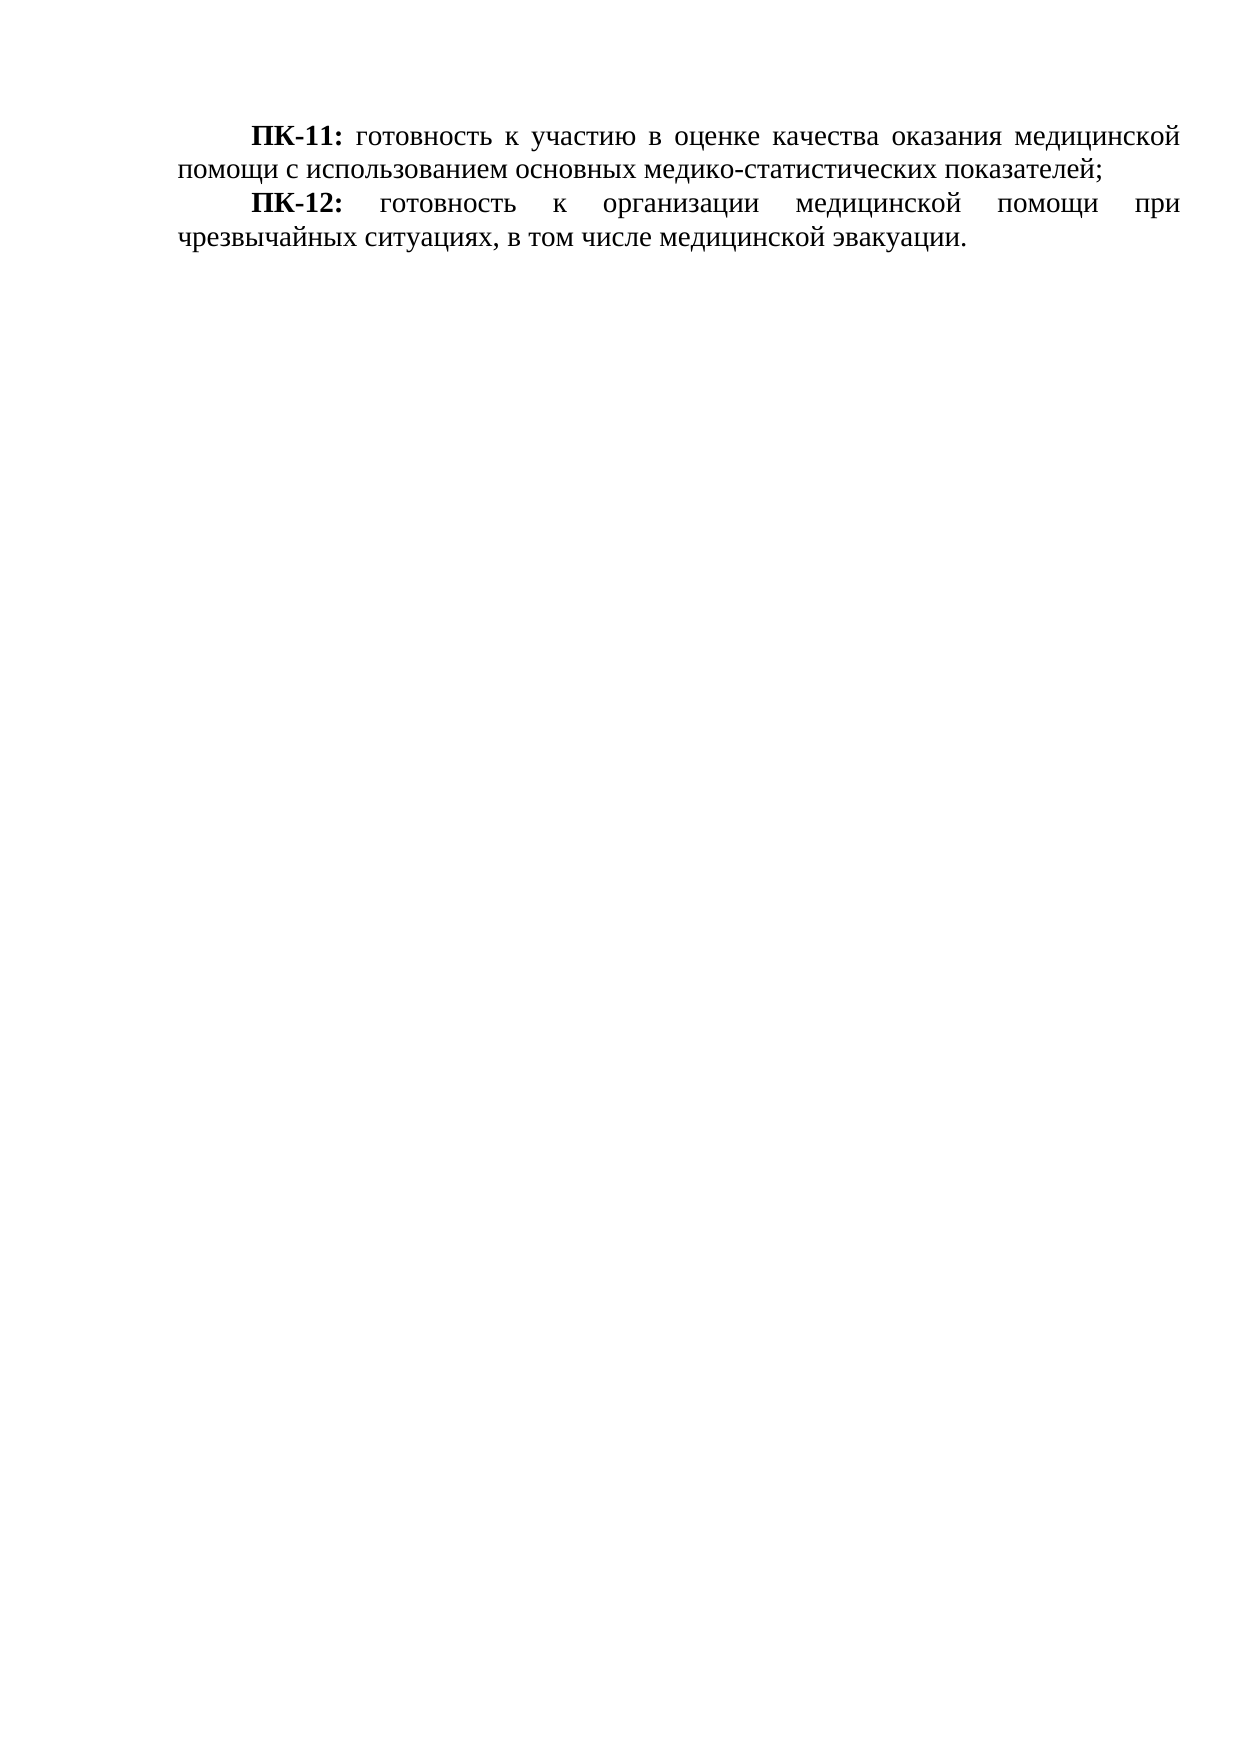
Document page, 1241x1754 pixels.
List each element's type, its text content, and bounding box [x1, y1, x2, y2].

text ПК-12: готовность к организации медицинской помощи при чрезвычайных ситуациях, в том числе медицинской эвакуации. [177, 185, 1181, 252]
text ПК-11: готовность к участию в оценке качества оказания медицинской помощи с использованием основных медико-статистических показателей; [177, 118, 1181, 185]
